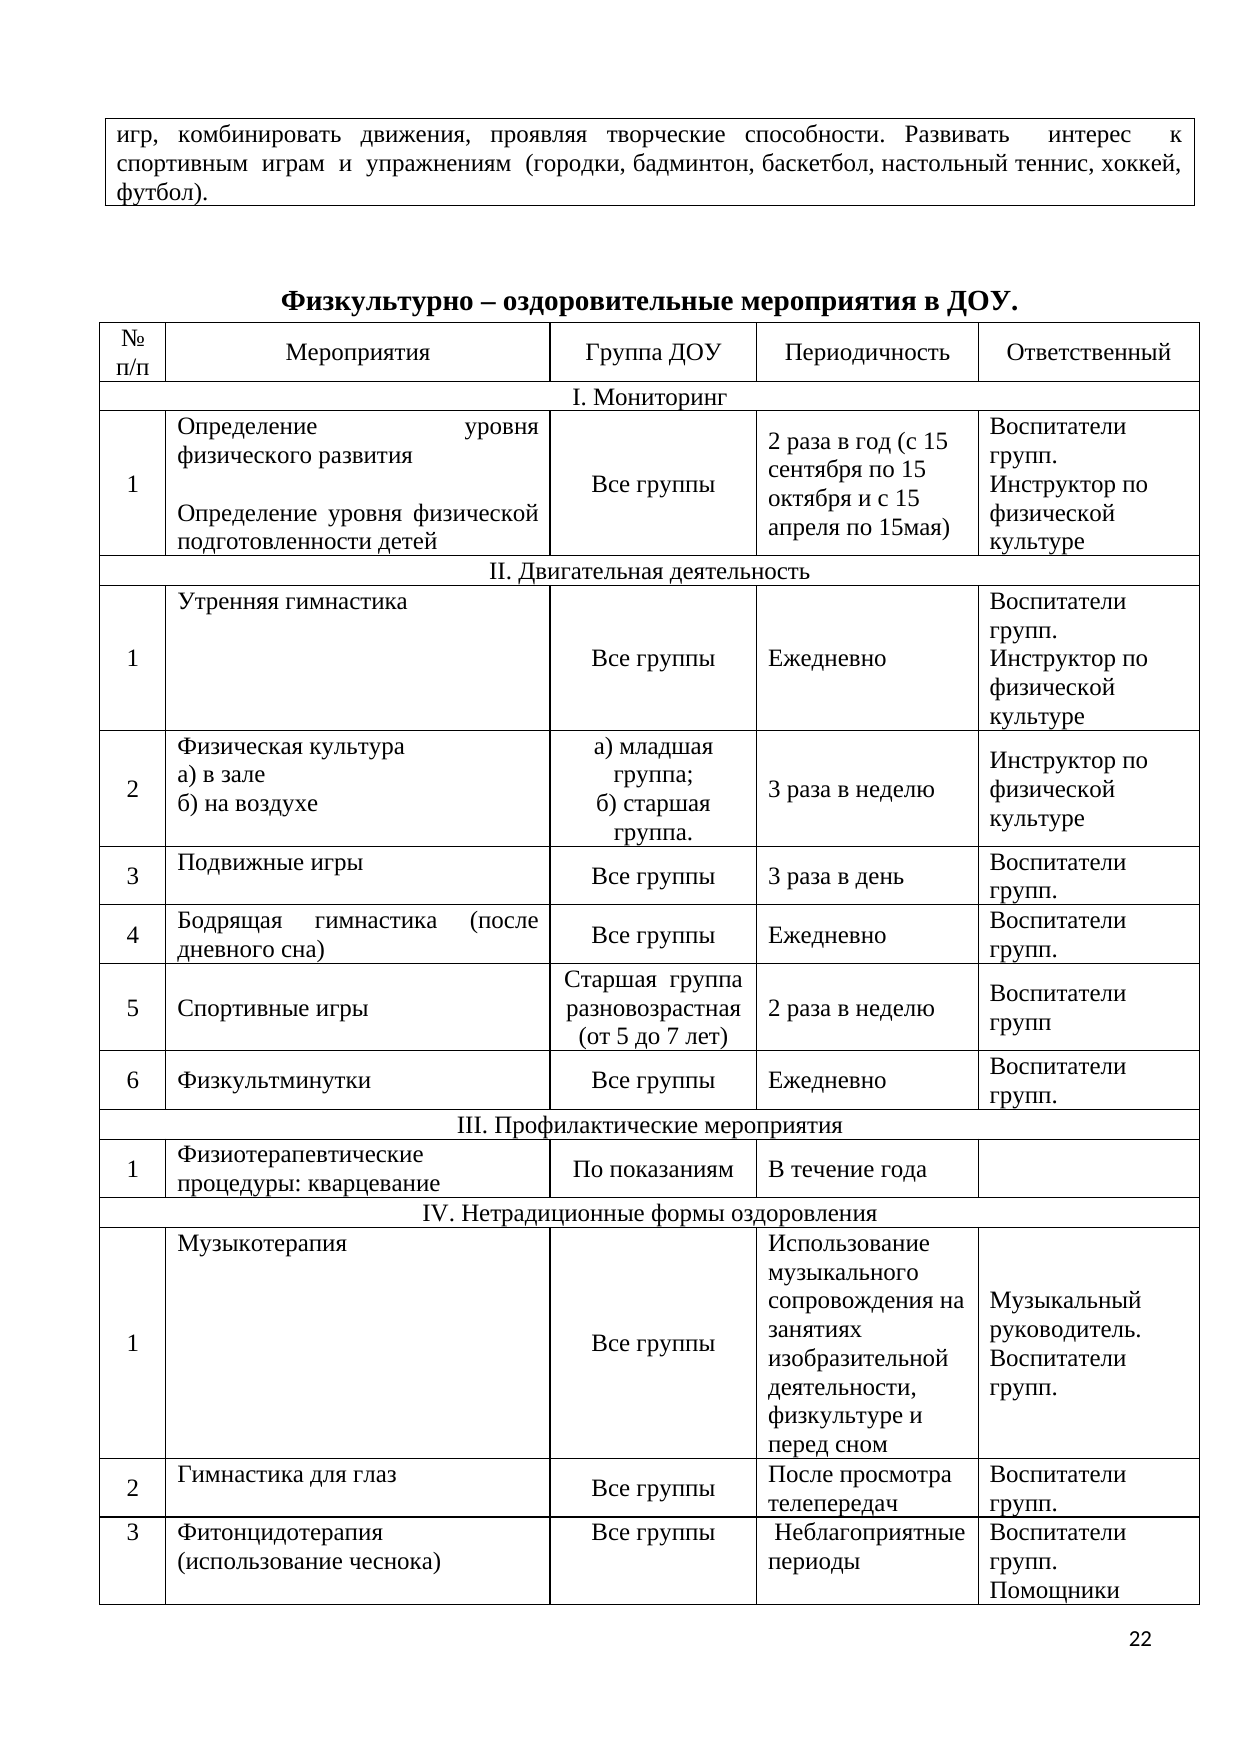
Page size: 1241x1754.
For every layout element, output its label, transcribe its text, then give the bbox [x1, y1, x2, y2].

table_cell 1 [100, 411, 165, 555]
table_cell Все группы [551, 586, 756, 730]
table_cell Подвижные игры [166, 847, 549, 904]
table_cell 5 [100, 964, 165, 1050]
table_cell 2 раза в неделю [757, 964, 978, 1050]
table_cell По показаниям [551, 1140, 756, 1197]
table_cell Физкультминутки [166, 1051, 549, 1109]
table_cell В течение года [757, 1140, 978, 1197]
table_cell Все группы [551, 1459, 756, 1516]
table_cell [979, 1518, 1199, 1604]
table_cell Использование музыкального сопровождения на занятиях изобразительной деятельности, физкультуре и перед сном [757, 1228, 978, 1458]
table_cell Все группы [551, 1518, 756, 1604]
table_cell Ежедневно [757, 905, 978, 963]
table_cell Воспитатели групп. Инструктор по физической культуре [979, 411, 1199, 555]
table_header Группа ДОУ [551, 323, 756, 381]
table_cell 2 [100, 1459, 165, 1516]
table_cell I. Мониторинг [100, 382, 1199, 410]
table_cell 3 раза в день [757, 847, 978, 904]
table_cell Инструктор по физической культуре [979, 731, 1199, 846]
table_header Периодичность [757, 323, 978, 381]
table_cell II. Двигательная деятельность [100, 556, 1199, 585]
table_cell 4 [100, 905, 165, 963]
table_cell Все группы [551, 1228, 756, 1458]
table_cell Все группы [551, 1051, 756, 1109]
table_cell 3 [100, 847, 165, 904]
table_cell Ежедневно [757, 1051, 978, 1109]
table_cell Музыкотерапия [166, 1228, 549, 1458]
table_cell Воспитатели групп. [979, 847, 1199, 904]
table_cell 2 раза в год (с 15 сентября по 15 октября и с 15 апреля по 15мая) [757, 411, 978, 555]
table_cell 2 [100, 731, 165, 846]
table_cell Воспитатели групп. [979, 1051, 1199, 1109]
table_cell Старшая группа разновозрастная (от 5 до 7 лет) [551, 964, 756, 1050]
table_cell 1 [100, 1140, 165, 1197]
table_cell а) младшая группа; б) старшая группа. [551, 731, 756, 846]
table_cell Все группы [551, 411, 756, 555]
table_cell Гимнастика для глаз [166, 1459, 549, 1516]
table_cell Все группы [551, 847, 756, 904]
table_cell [757, 1518, 978, 1604]
table_header № п/п [100, 323, 165, 381]
table_header Мероприятия [166, 323, 549, 381]
table_cell Воспитатели групп. [979, 1459, 1199, 1516]
table_cell После просмотра телепередач [757, 1459, 978, 1516]
table_cell Бодрящая гимнастика (после дневного сна) [166, 905, 549, 963]
text Физкультурно – оздоровительные мероприятия в ДОУ. [148, 283, 1152, 317]
table_cell 1 [100, 1228, 165, 1458]
table_cell Спортивные игры [166, 964, 549, 1050]
table_cell Все группы [551, 905, 756, 963]
table_cell 3 [100, 1518, 165, 1604]
table_cell IV. Нетрадиционные формы оздоровления [100, 1198, 1199, 1227]
table_cell Физическая культура а) в зале б) на воздухе [166, 731, 549, 846]
table_cell Физиотерапевтические процедуры: кварцевание [166, 1140, 549, 1197]
table_cell Воспитатели групп. Инструктор по физической культуре [979, 586, 1199, 730]
table_cell 6 [100, 1051, 165, 1109]
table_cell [166, 1518, 549, 1604]
table_header Ответственный [979, 323, 1199, 381]
table_cell Воспитатели групп [979, 964, 1199, 1050]
table_cell 1 [100, 586, 165, 730]
table_cell Ежедневно [757, 586, 978, 730]
table_cell Определение уровня физического развития Определение уровня физической подготовленности детей [166, 411, 549, 555]
table_cell Утренняя гимнастика [166, 586, 549, 730]
table_cell Музыкальный руководитель. Воспитатели групп. [979, 1228, 1199, 1458]
table_cell 3 раза в неделю [757, 731, 978, 846]
table_cell III. Профилактические мероприятия [100, 1110, 1199, 1138]
table_cell Воспитатели групп. [979, 905, 1199, 963]
table_cell [979, 1140, 1199, 1197]
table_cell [106, 119, 1194, 205]
